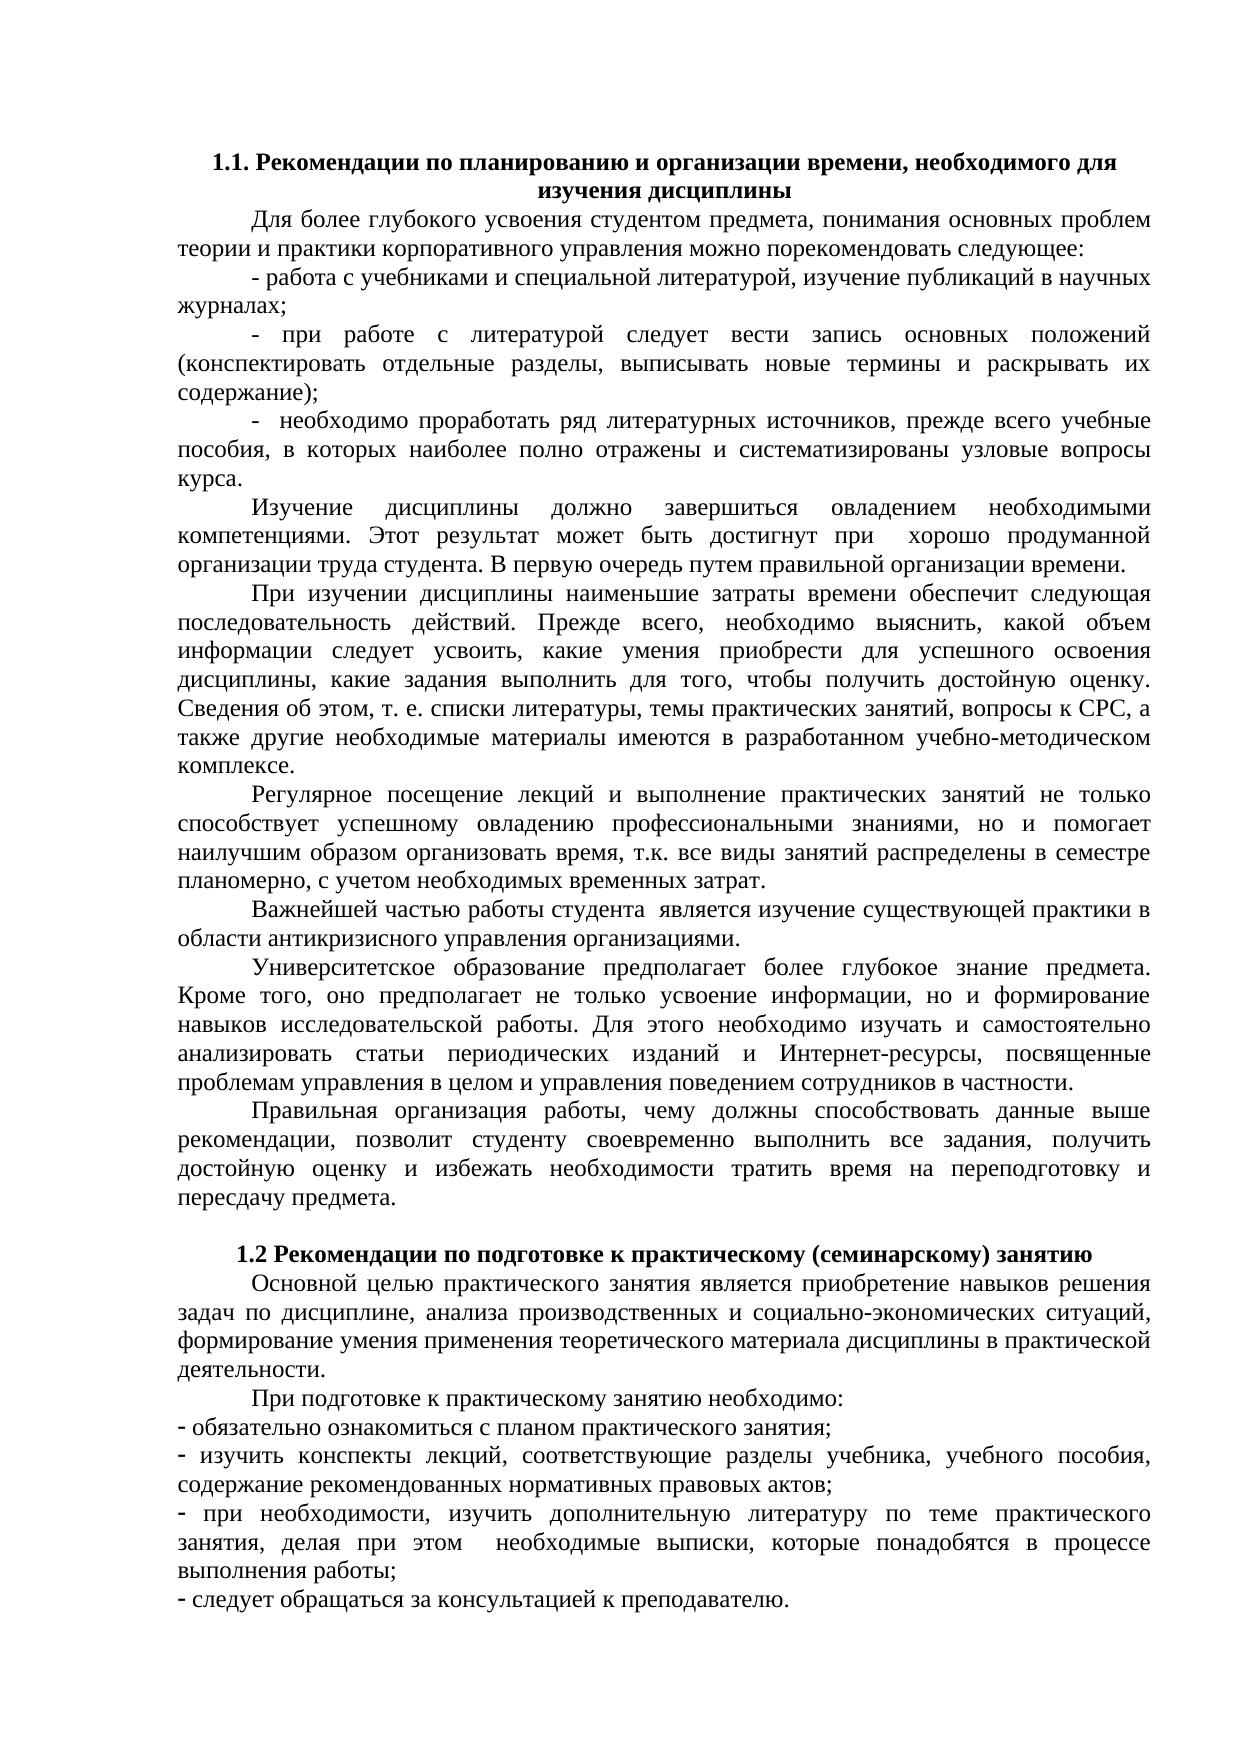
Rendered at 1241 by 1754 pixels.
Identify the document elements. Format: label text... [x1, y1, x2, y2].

text Университетское образование предполагает более глубокое знание предмета. Кроме того, оно предполагает не только усвоение информации, но и формирование навыков исследовательской работы. Для этого необходимо изучать и самостоятельно анализировать статьи периодических изданий и Интернет-ресурсы, посвященные проблемам управления в целом и управления поведением сотрудников в частности. [177, 952, 1152, 1096]
text Для более глубокого усвоения студентом предмета, понимания основных проблем теории и практики корпоративного управления можно порекомендовать следующее: [177, 204, 1152, 262]
text следует обращаться за консультацией к преподавателю. [177, 1584, 1152, 1613]
text При подготовке к практическому занятию необходимо: [177, 1383, 1152, 1412]
text Регулярное посещение лекций и выполнение практических занятий не только способствует успешному овладению профессиональными знаниями, но и помогает наилучшим образом организовать время, т.к. все виды занятий распределены в семестре планомерно, с учетом необходимых временных затрат. [177, 779, 1152, 894]
text изучения дисциплины [177, 176, 1152, 204]
text - при работе с литературой следует вести запись основных положений (конспектировать отдельные разделы, выписывать новые термины и раскрывать их содержание); [177, 319, 1152, 406]
text При изучении дисциплины наименьшие затраты времени обеспечит следующая последовательность действий. Прежде всего, необходимо выяснить, какой объем информации следует усвоить, какие умения приобрести для успешного освоения дисциплины, какие задания выполнить для того, чтобы получить достойную оценку. Сведения об этом, т. е. списки литературы, темы практических занятий, вопросы к СРС, а также другие необходимые материалы имеются в разработанном учебно-методическом комплексе. [177, 578, 1152, 779]
text 1.2 Рекомендации по подготовке к практическому (семинарскому) занятию [177, 1239, 1152, 1268]
text при необходимости, изучить дополнительную литературу по теме практического занятия, делая при этом необходимые выписки, которые понадобятся в процессе выполнения работы; [177, 1498, 1152, 1584]
text - работа с учебниками и специальной литературой, изучение публикаций в научных журналах; [177, 262, 1152, 319]
text 1.1. Рекомендации по планированию и организации времени, необходимого для [177, 147, 1152, 176]
text обязательно ознакомиться с планом практического занятия; [177, 1412, 1152, 1441]
text Важнейшей частью работы студента является изучение существующей практики в области антикризисного управления организациями. [177, 894, 1152, 952]
text - необходимо проработать ряд литературных источников, прежде всего учебные пособия, в которых наиболее полно отражены и систематизированы узловые вопросы курса. [177, 406, 1152, 492]
text Изучение дисциплины должно завершиться овладением необходимыми компетенциями. Этот результат может быть достигнут при хорошо продуманной организации труда студента. В первую очередь путем правильной организации времени. [177, 492, 1152, 578]
text изучить конспекты лекций, соответствующие разделы учебника, учебного пособия, содержание рекомендованных нормативных правовых актов; [177, 1441, 1152, 1498]
text Основной целью практического занятия является приобретение навыков решения задач по дисциплине, анализа производственных и социально-экономических ситуаций, формирование умения применения теоретического материала дисциплины в практической деятельности. [177, 1268, 1152, 1383]
text Правильная организация работы, чему должны способствовать данные выше рекомендации, позволит студенту своевременно выполнить все задания, получить достойную оценку и избежать необходимости тратить время на переподготовку и пересдачу предмета. [177, 1096, 1152, 1211]
